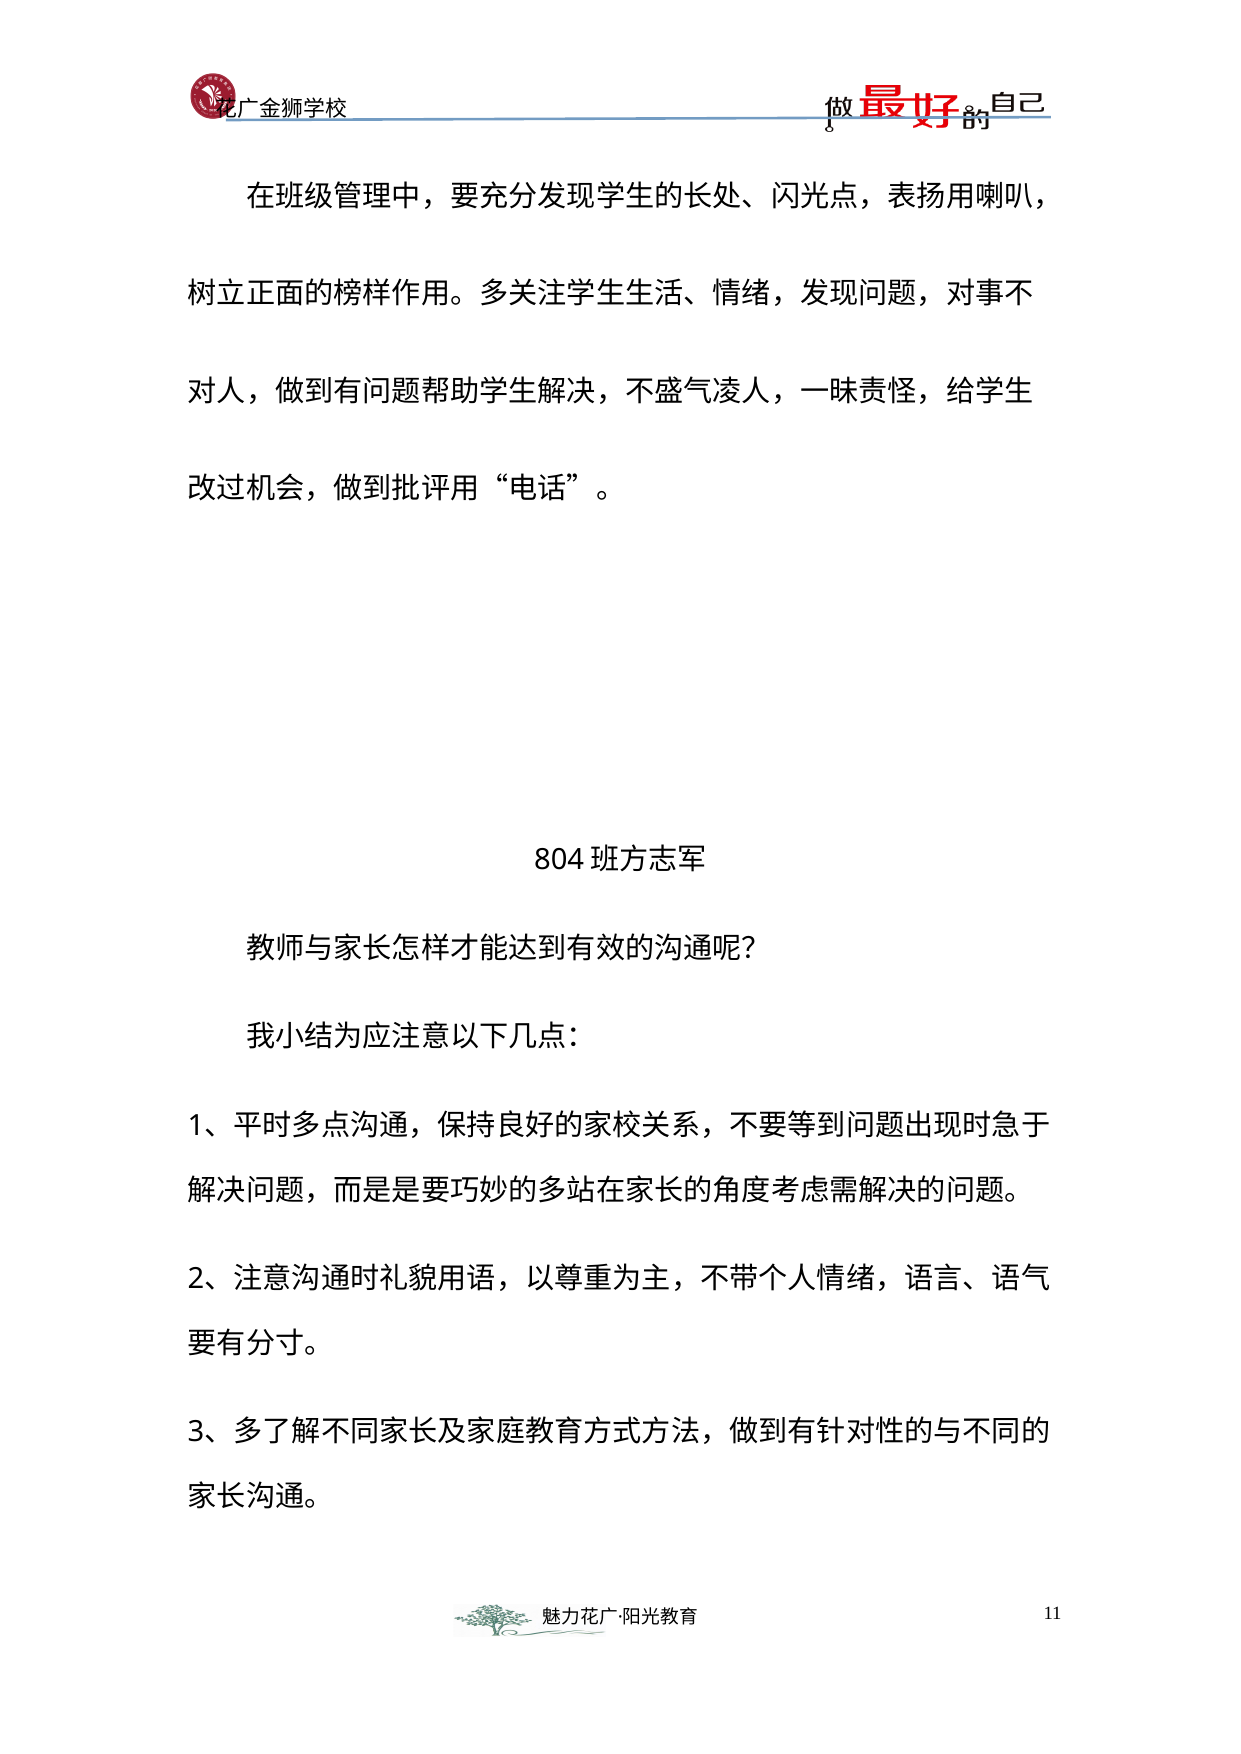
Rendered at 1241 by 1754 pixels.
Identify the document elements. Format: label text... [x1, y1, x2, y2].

picture [187, 71, 239, 121]
picture [825, 119, 1044, 132]
text 我小结为应注意以下几点： [187, 1001, 1053, 1066]
picture [825, 85, 1044, 116]
text 804班方志军 [187, 824, 1053, 889]
text 1、平时多点沟通，保持良好的家校关系，不要等到问题出现时急于解决问题，而是是要巧妙的多站在家长的角度考虑需解决的问题。 [187, 1090, 1053, 1220]
text 3、多了解不同家长及家庭教育方式方法，做到有针对性的与不同的家长沟通。 [187, 1397, 1053, 1527]
text 在班级管理中，要充分发现学生的长处、闪光点，表扬用喇叭，树立正面的榜样作用。多关注学生生活、情绪，发现问题，对事不对人，做到有问题帮助学生解决，不盛气凌人，一昧责怪，给学生改过机会，做到批评用“电话”。 [187, 161, 1053, 518]
picture [453, 1604, 607, 1637]
text 教师与家长怎样才能达到有效的沟通呢？ [187, 913, 1053, 978]
text 2、注意沟通时礼貌用语，以尊重为主，不带个人情绪，语言、语气要有分寸。 [187, 1243, 1053, 1373]
